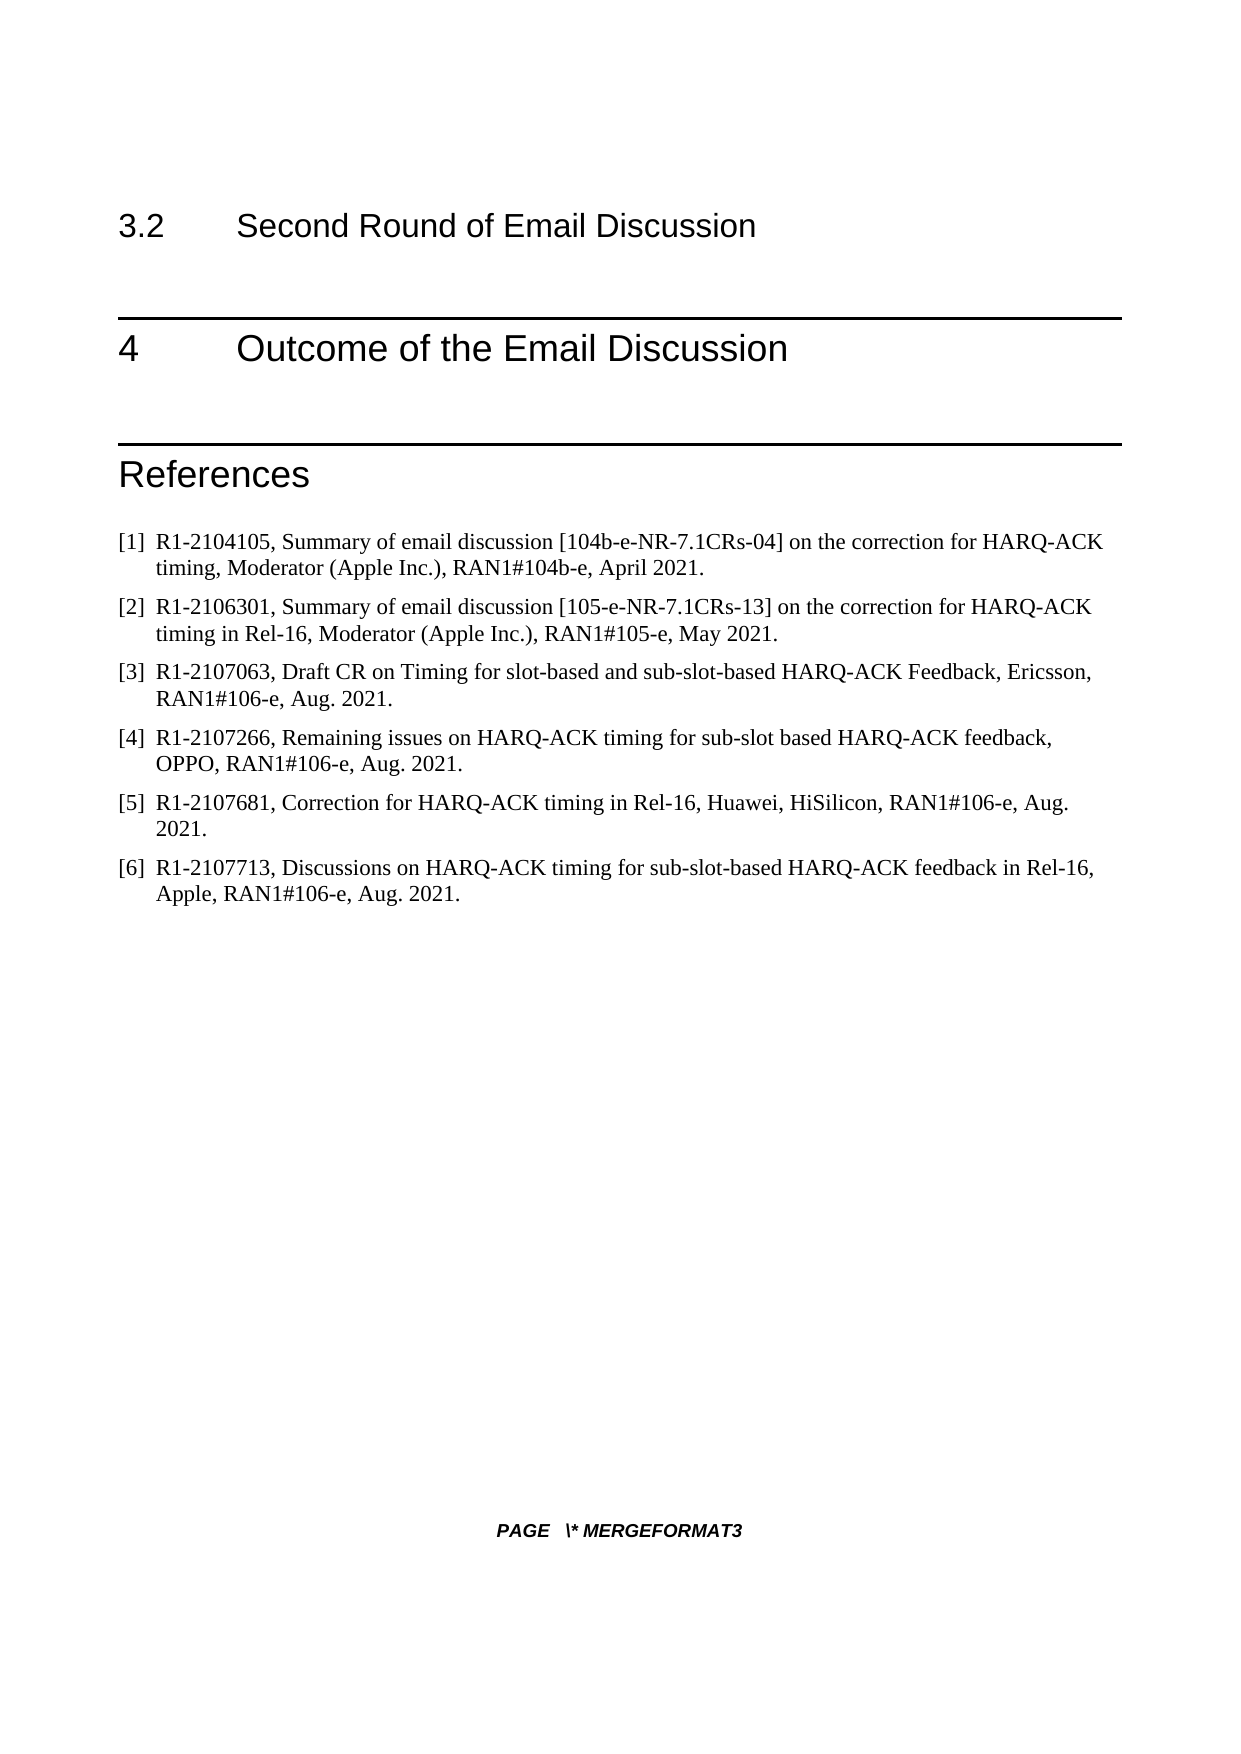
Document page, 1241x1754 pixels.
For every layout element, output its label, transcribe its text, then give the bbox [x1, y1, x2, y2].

list R1-2107713, Discussions on HARQ-ACK timing for sub-slot-based HARQ-ACK feedback in Rel-16, Apple, RAN1#106-e, Aug. 2021. [118, 854, 1122, 907]
subtitle 4 Outcome of the Email Discussion [118, 320, 1122, 370]
list R1-2107266, Remaining issues on HARQ-ACK timing for sub-slot based HARQ-ACK feedback, OPPO, RAN1#106-e, Aug. 2021. [118, 724, 1122, 776]
subtitle 3.2 Second Round of Email Discussion [118, 206, 1122, 244]
list R1-2106301, Summary of email discussion [105-e-NR-7.1CRs-13] on the correction for HARQ-ACK timing in Rel-16, Moderator (Apple Inc.), RAN1#105-e, May 2021. [118, 593, 1122, 646]
list R1-2107063, Draft CR on Timing for slot-based and sub-slot-based HARQ-ACK Feedback, Ericsson, RAN1#106-e, Aug. 2021. [118, 658, 1122, 711]
list R1-2107681, Correction for HARQ-ACK timing in Rel-16, Huawei, HiSilicon, RAN1#106-e, Aug. 2021. [118, 789, 1122, 842]
subtitle References [118, 446, 1122, 495]
list R1-2104105, Summary of email discussion [104b-e-NR-7.1CRs-04] on the correction for HARQ-ACK timing, Moderator (Apple Inc.), RAN1#104b-e, April 2021. [118, 528, 1122, 581]
